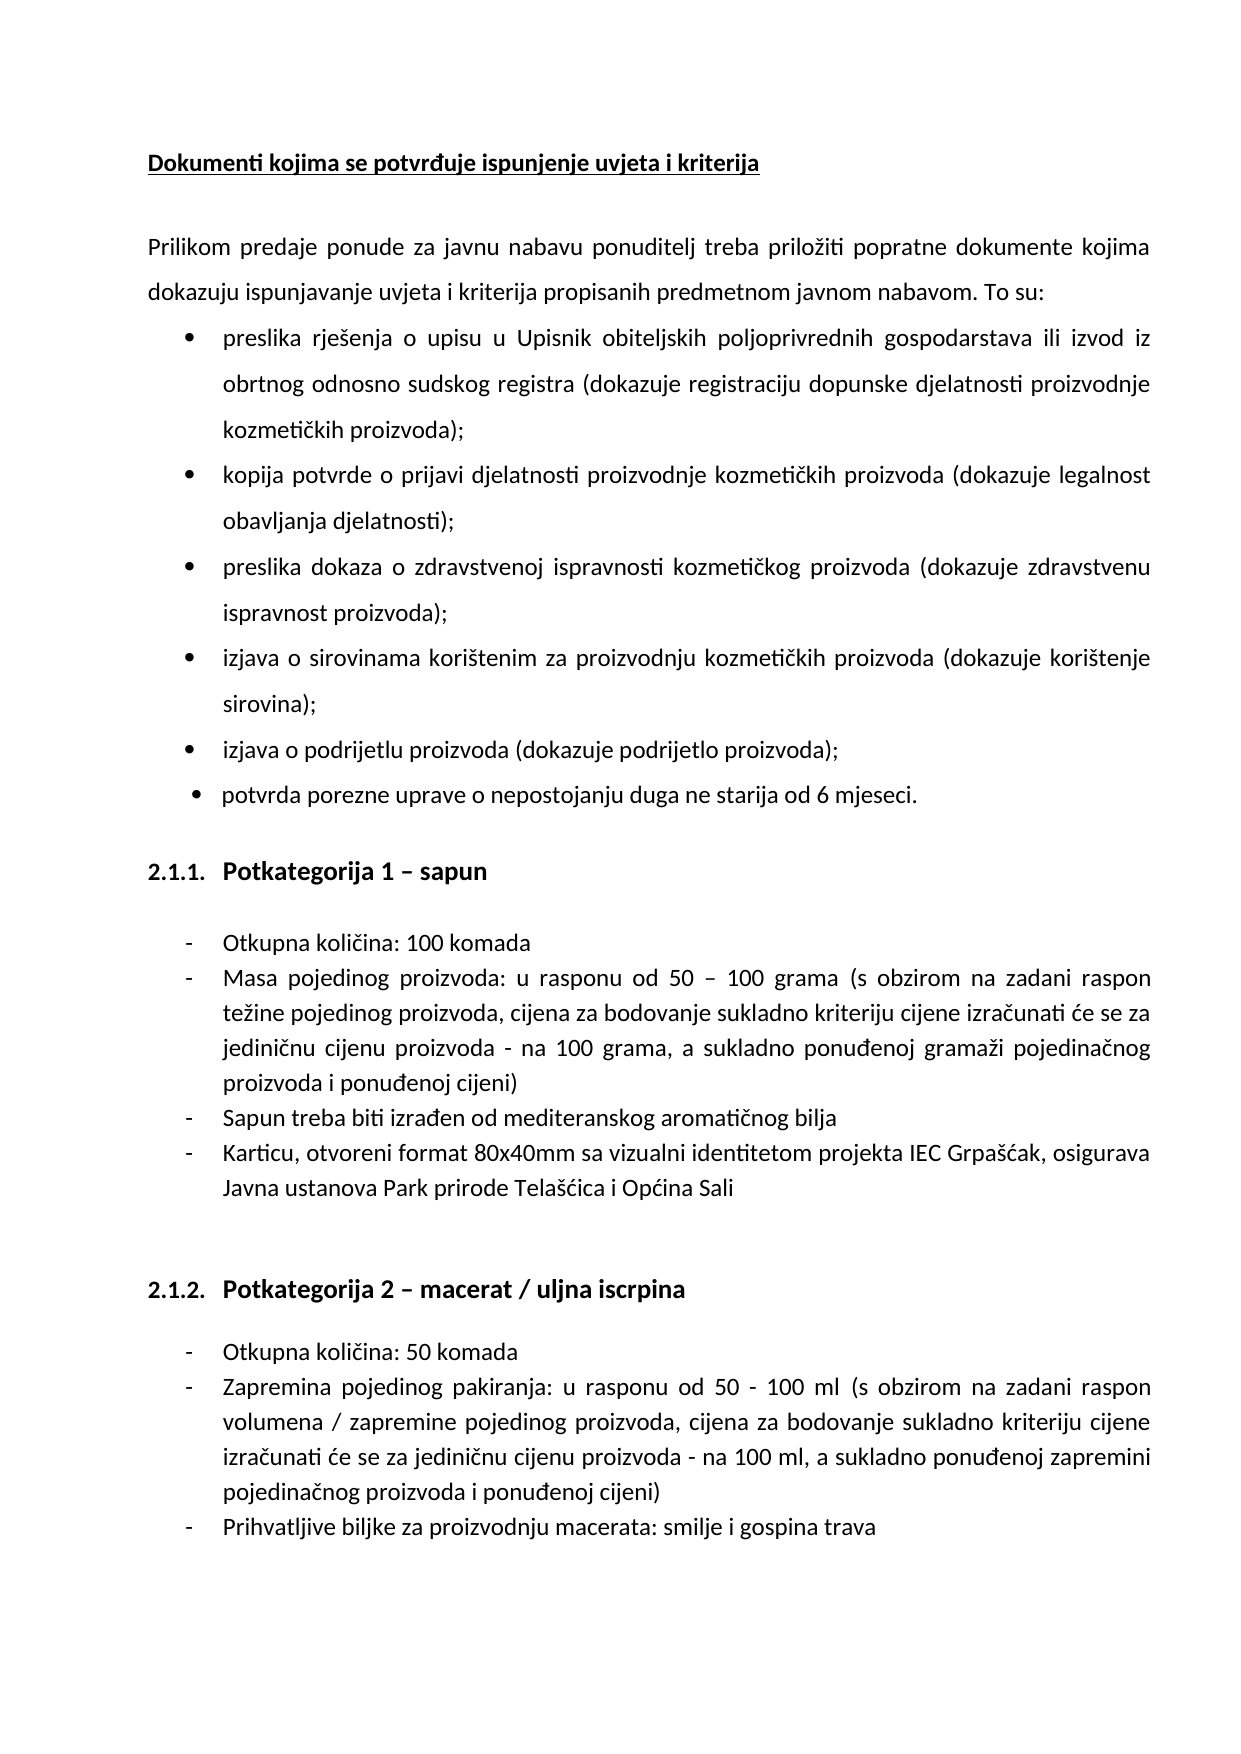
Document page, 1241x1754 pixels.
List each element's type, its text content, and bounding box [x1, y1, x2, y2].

list izjava o podrijetlu proizvoda (dokazuje podrijetlo proizvoda); [185, 734, 1152, 764]
subtitle Potkategorija 1 – sapun [148, 854, 1152, 887]
list kopija potvrde o prijavi djelatnosti proizvodnje kozmetičkih proizvoda (dokazuje legalnost obavljanja djelatnosti); [185, 459, 1152, 536]
list Otkupna količina: 100 komada [185, 928, 1152, 958]
list preslika dokaza o zdravstvenoj ispravnosti kozmetičkog proizvoda (dokazuje zdravstvenu ispravnost proizvoda); [185, 551, 1152, 627]
list preslika rješenja o upisu u Upisnik obiteljskih poljoprivrednih gospodarstava ili izvod iz obrtnog odnosno sudskog registra (dokazuje registraciju dopunske djelatnosti proizvodnje kozmetičkih proizvoda); [185, 322, 1152, 444]
list Prihvatljive biljke za proizvodnju macerata: smilje i gospina trava [185, 1512, 1152, 1542]
list Masa pojedinog proizvoda: u rasponu od 50 – 100 grama (s obzirom na zadani raspon težine pojedinog proizvoda, cijena za bodovanje sukladno kriteriju cijene izračunati će se za jediničnu cijenu proizvoda - na 100 grama, a sukladno ponuđenoj gramaži pojedinačnog proizvoda i ponuđenoj cijeni) [185, 963, 1152, 1098]
list potvrda porezne uprave o nepostojanju duga ne starija od 6 mjeseci. [185, 779, 1152, 810]
list Zapremina pojedinog pakiranja: u rasponu od 50 - 100 ml (s obzirom na zadani raspon volumena / zapremine pojedinog proizvoda, cijena za bodovanje sukladno kriteriju cijene izračunati će se za jediničnu cijenu proizvoda - na 100 ml, a sukladno ponuđenoj zapremini pojedinačnog proizvoda i ponuđenoj cijeni) [185, 1372, 1152, 1507]
list Otkupna količina: 50 komada [185, 1337, 1152, 1367]
list Sapun treba biti izrađen od mediteranskog aromatičnog bilja [185, 1103, 1152, 1133]
text Dokumenti kojima se potvrđuje ispunjenje uvjeta i kriterija [148, 148, 1152, 178]
list izjava o sirovinama korištenim za proizvodnju kozmetičkih proizvoda (dokazuje korištenje sirovina); [185, 642, 1152, 719]
subtitle Potkategorija 2 – macerat / uljna iscrpina [148, 1272, 1152, 1305]
text Prilikom predaje ponude za javnu nabavu ponuditelj treba priložiti popratne dokumente kojima dokazuju ispunjavanje uvjeta i kriterija propisanih predmetnom javnom nabavom. To su: [148, 231, 1152, 307]
list Karticu, otvoreni format 80x40mm sa vizualni identitetom projekta IEC Grpašćak, osigurava Javna ustanova Park prirode Telašćica i Općina Sali [185, 1138, 1152, 1203]
